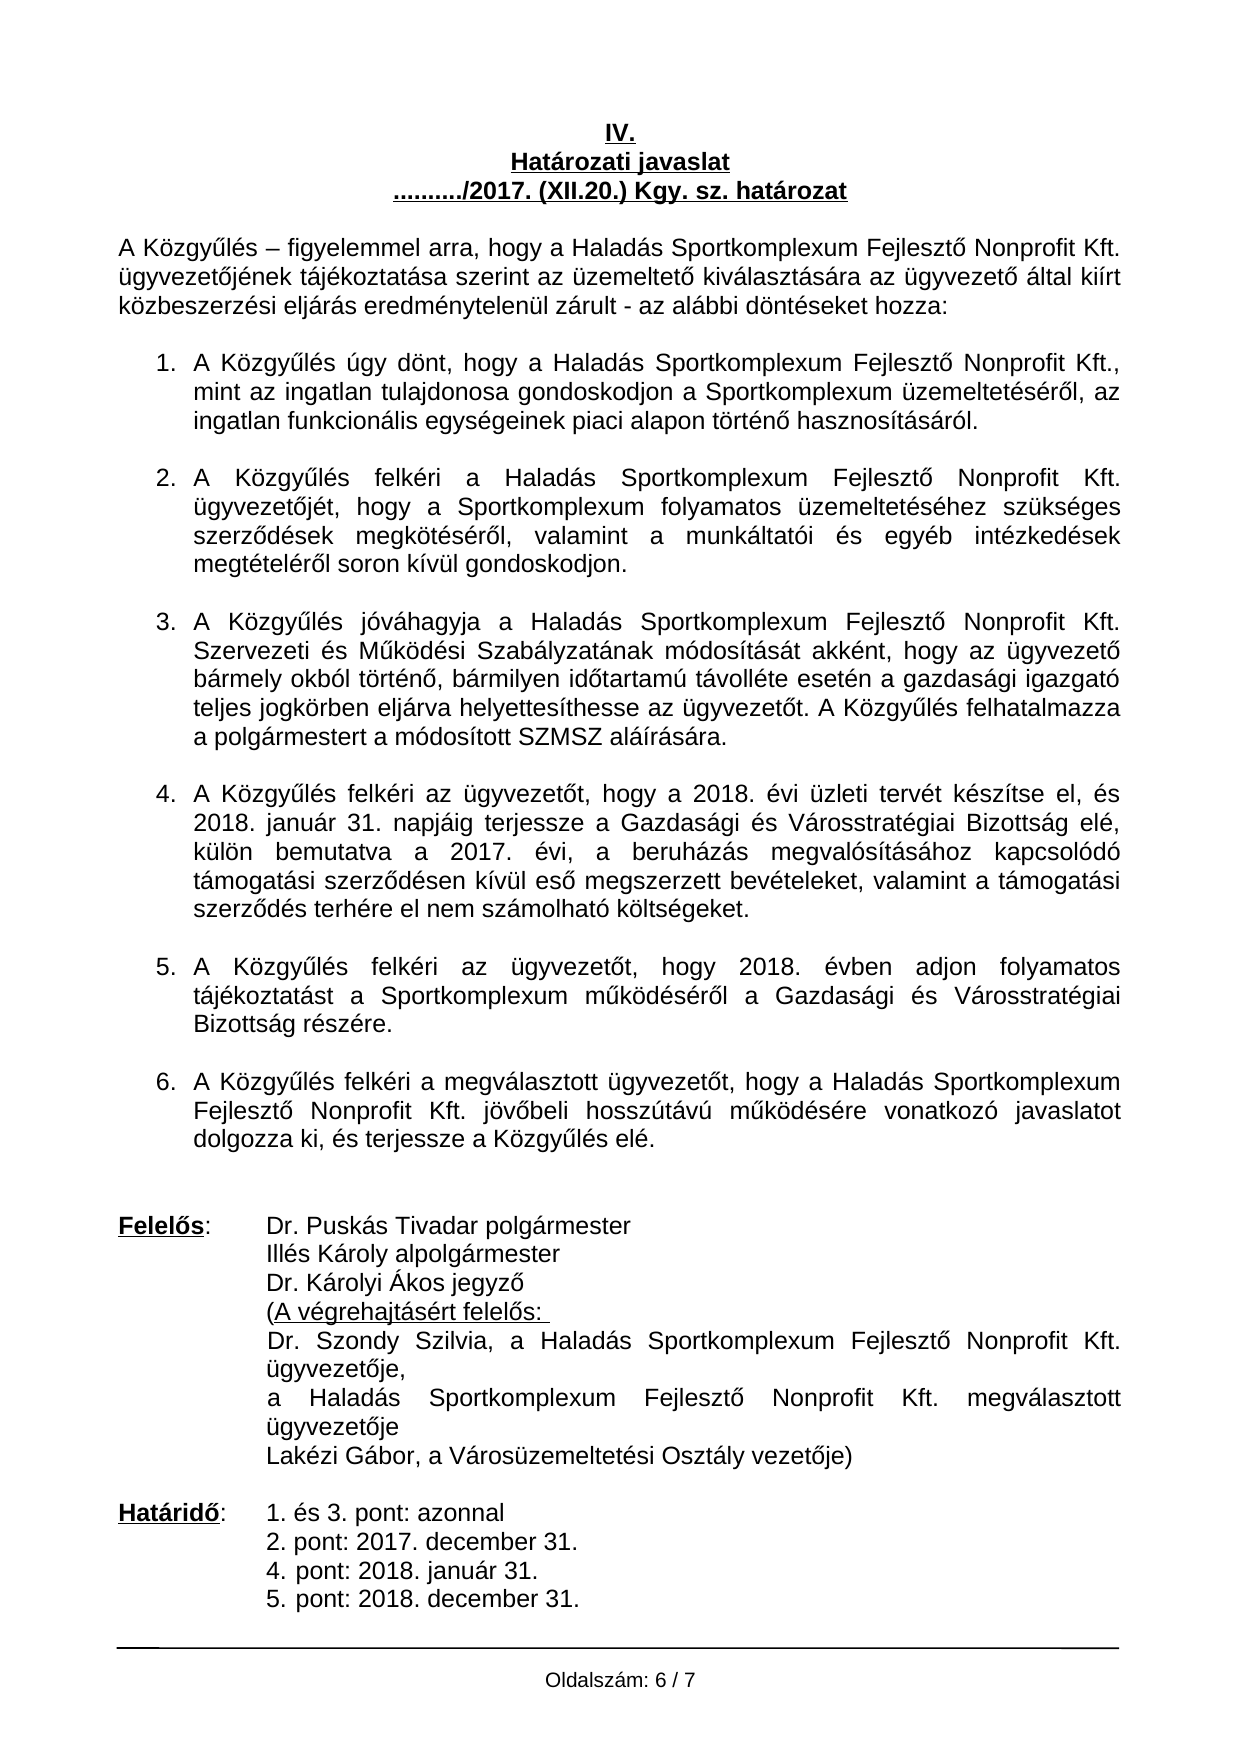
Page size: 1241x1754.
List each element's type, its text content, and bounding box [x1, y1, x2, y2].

list A Közgyűlés felkéri az ügyvezetőt, hogy 2018. évben adjon folyamatos tájékoztatást a Sportkomplexum működéséről a Gazdasági és Városstratégiai Bizottság részére. [156, 952, 1122, 1038]
list A Közgyűlés felkéri a megválasztott ügyvezetőt, hogy a Haladás Sportkomplexum Fejlesztő Nonprofit Kft. jövőbeli hosszútávú működésére vonatkozó javaslatot dolgozza ki, és terjessze a Közgyűlés elé. [156, 1067, 1122, 1153]
list A Közgyűlés jóváhagyja a Haladás Sportkomplexum Fejlesztő Nonprofit Kft. Szervezeti és Működési Szabályzatának módosítását akként, hogy az ügyvezető bármely okból történő, bármilyen időtartamú távolléte esetén a gazdasági igazgató teljes jogkörben eljárva helyettesíthesse az ügyvezetőt. A Közgyűlés felhatalmazza a polgármestert a módosított SZMSZ aláírására. [156, 607, 1122, 751]
list pont: 2018. január 31. [266, 1556, 1122, 1584]
text Illés Károly alpolgármester [118, 1239, 1122, 1268]
text Felelős: Dr. Puskás Tivadar polgármester [118, 1211, 1122, 1239]
list 2. pont: 2017. december 31. [193, 1527, 1122, 1556]
text ........../2017. (XII.20.) Kgy. sz. határozat [118, 176, 1122, 204]
text Dr. Károlyi Ákos jegyző [118, 1268, 1122, 1297]
list pont: 2018. december 31. [266, 1584, 1122, 1613]
list A Közgyűlés felkéri a Haladás Sportkomplexum Fejlesztő Nonprofit Kft. ügyvezetőjét, hogy a Sportkomplexum folyamatos üzemeltetéséhez szükséges szerződések megkötéséről, valamint a munkáltatói és egyéb intézkedések megtételéről soron kívül gondoskodjon. [156, 463, 1122, 578]
text Lakézi Gábor, a Városüzemeltetési Osztály vezetője) [118, 1441, 1122, 1469]
text IV. [118, 118, 1122, 147]
text Határozati javaslat [118, 147, 1122, 176]
list A Közgyűlés felkéri az ügyvezetőt, hogy a 2018. évi üzleti tervét készítse el, és 2018. január 31. napjáig terjessze a Gazdasági és Városstratégiai Bizottság elé, külön bemutatva a 2017. évi, a beruházás megvalósításához kapcsolódó támogatási szerződésen kívül eső megszerzett bevételeket, valamint a támogatási szerződés terhére el nem számolható költségeket. [156, 779, 1122, 923]
text A Közgyűlés – figyelemmel arra, hogy a Haladás Sportkomplexum Fejlesztő Nonprofit Kft. ügyvezetőjének tájékoztatása szerint az üzemeltető kiválasztására az ügyvezető által kiírt közbeszerzési eljárás eredménytelenül zárult - az alábbi döntéseket hozza: [118, 233, 1122, 319]
list A Közgyűlés úgy dönt, hogy a Haladás Sportkomplexum Fejlesztő Nonprofit Kft., mint az ingatlan tulajdonosa gondoskodjon a Sportkomplexum üzemeltetéséről, az ingatlan funkcionális egységeinek piaci alapon történő hasznosításáról. [156, 348, 1122, 434]
text (A végrehajtásért felelős: [118, 1297, 1122, 1326]
text Dr. Szondy Szilvia, a Haladás Sportkomplexum Fejlesztő Nonprofit Kft. ügyvezetője, [266, 1326, 1122, 1383]
text a Haladás Sportkomplexum Fejlesztő Nonprofit Kft. megválasztott ügyvezetője [266, 1383, 1122, 1441]
text Határidő: 1. és 3. pont: azonnal [118, 1498, 1122, 1527]
